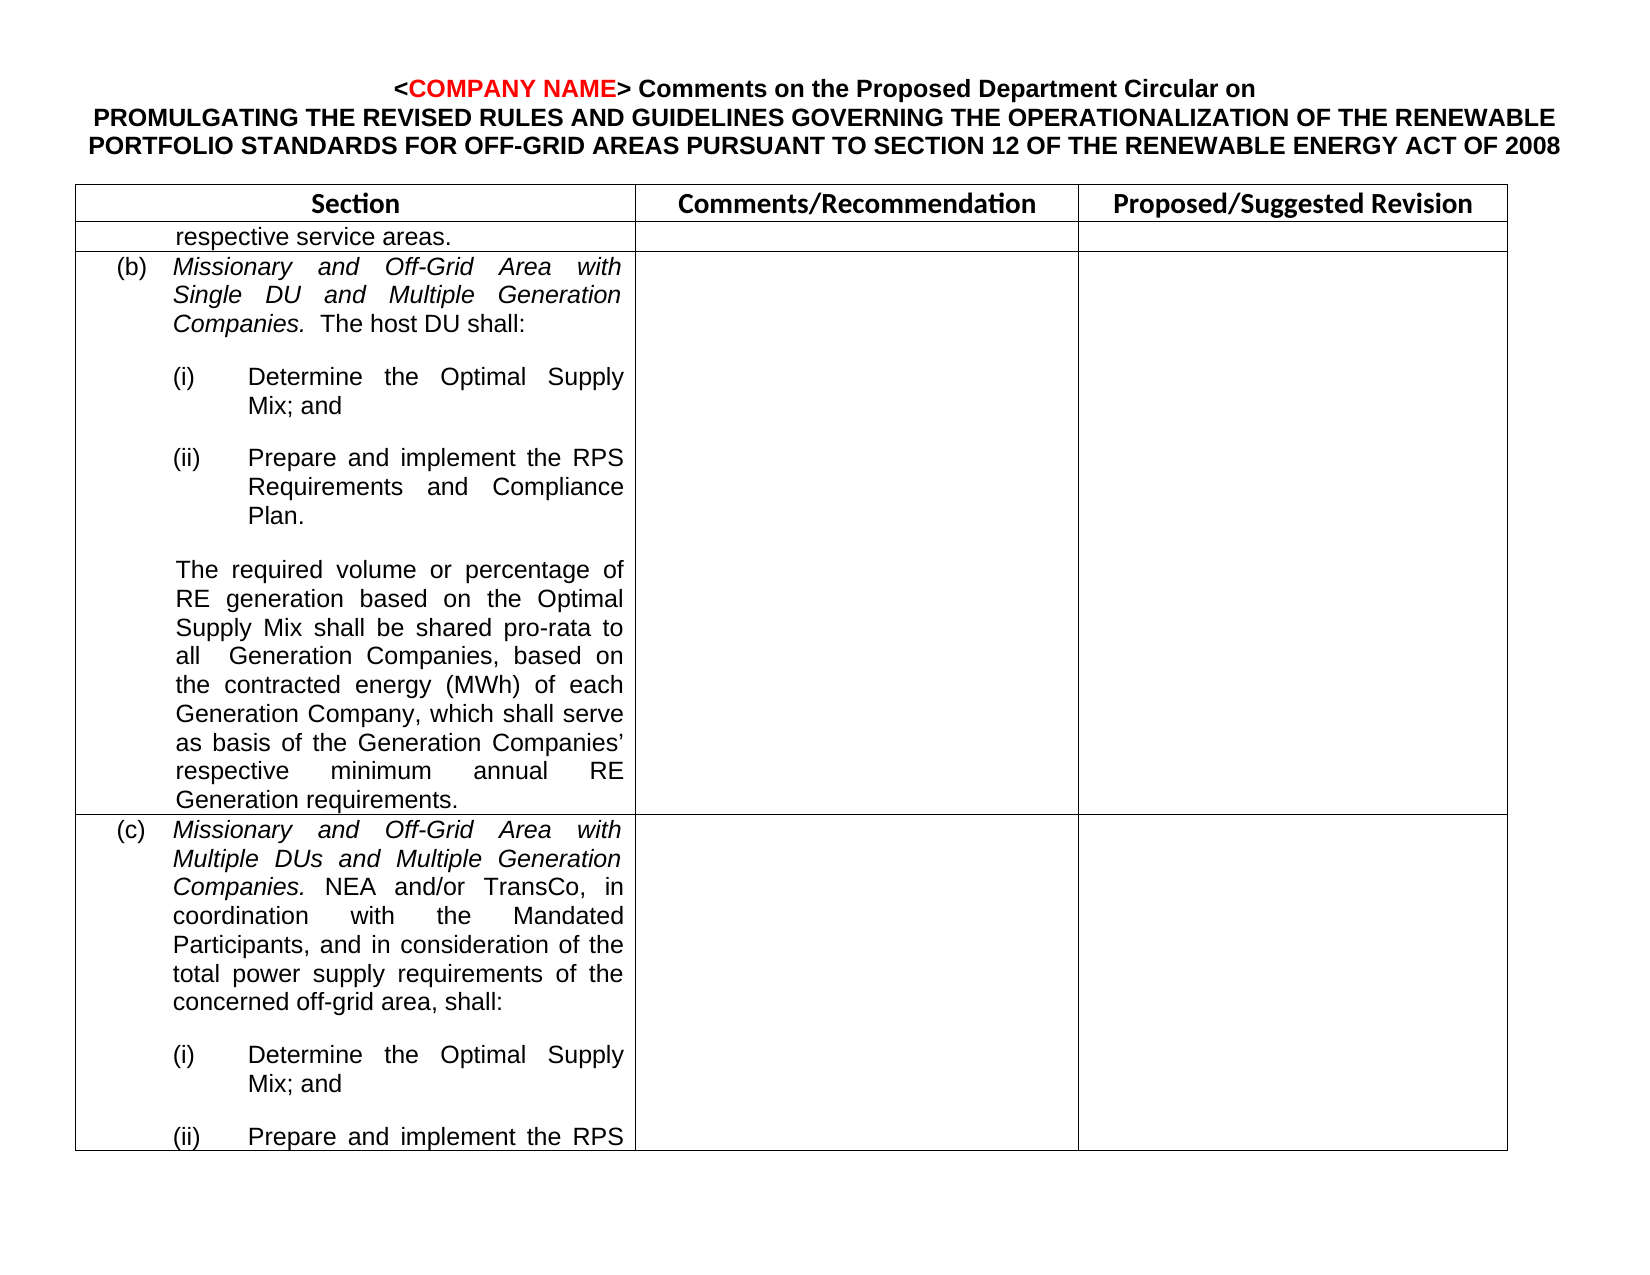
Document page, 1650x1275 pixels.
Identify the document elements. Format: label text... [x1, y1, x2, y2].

table_header Section [76, 185, 635, 221]
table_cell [76, 222, 635, 251]
table_header Comments/Recommendation [636, 185, 1078, 221]
table_cell [1079, 222, 1507, 251]
table_cell [1079, 252, 1507, 814]
table_cell Missionary and Off-Grid Area with Single DU and Multiple Generation Companies. The host DU shall: Determine the Optimal Supply Mix; and Prepare and implement the RPS Requirements and Compliance Plan. The required volume or percentage of RE generation based on the Optimal Supply Mix shall be shared pro-rata to all Generation Companies, based on the contracted energy (MWh) of each Generation Company, which shall serve as basis of the Generation Companies’ respective minimum annual RE Generation requirements. [76, 252, 635, 814]
table_cell [636, 815, 1078, 1150]
table_cell [1079, 815, 1507, 1150]
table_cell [76, 815, 635, 1150]
table_cell [636, 222, 1078, 251]
table_cell [636, 252, 1078, 814]
table_header Proposed/Suggested Revision [1079, 185, 1507, 221]
